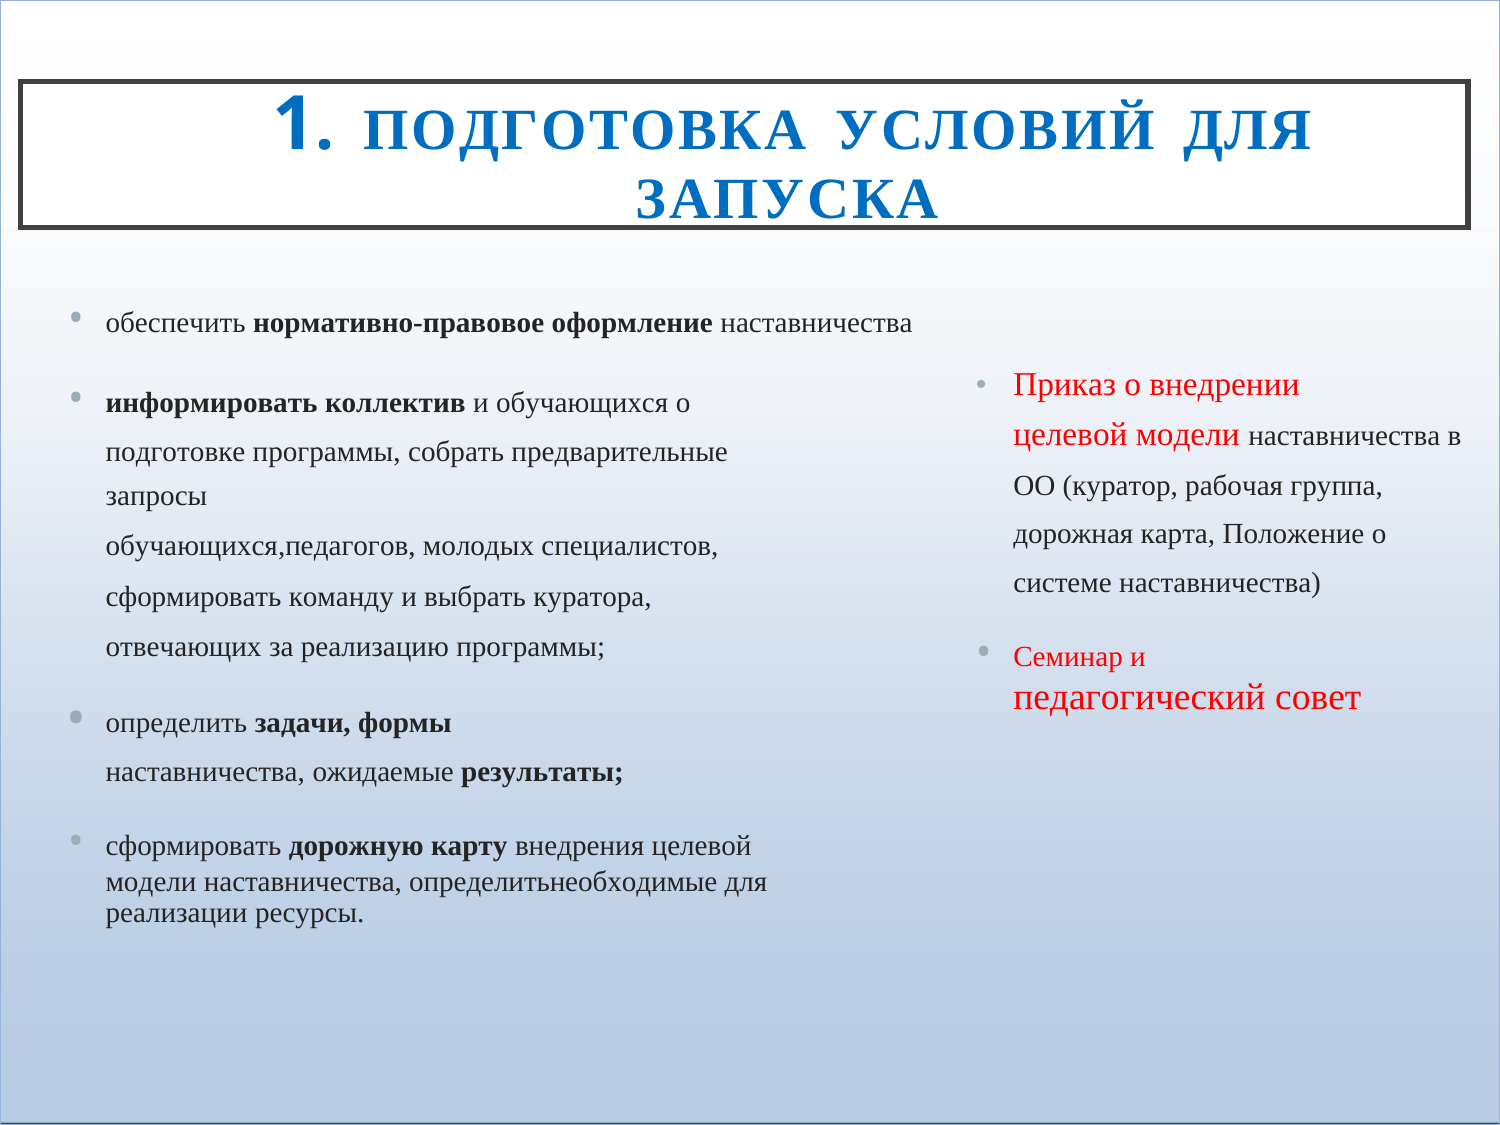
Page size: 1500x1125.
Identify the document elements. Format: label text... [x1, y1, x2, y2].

list Приказ о внедрении [975, 364, 1500, 403]
text целевой модели наставничества в ОО (куратор, рабочая группа, дорожная карта, Положение о системе наставничества) [1013, 414, 1490, 598]
picture [1, 1, 1499, 1124]
text отвечающих за реализацию программы; [105, 629, 913, 663]
list сформировать дорожную карту внедрения целевой модели наставничества, определитьнеобходимые для реализации ресурсы. [68, 814, 849, 929]
list обеспечить нормативно-правовое оформление наставничества [68, 288, 913, 345]
text обучающихся,педагогов, молодых специалистов, сформировать команду и выбрать куратора, [105, 528, 721, 612]
list определить задачи, формы наставничества, ожидаемые результаты; [68, 688, 657, 788]
list информировать коллектив и обучающихся о подготовке программы, собрать предварительные запросы [68, 368, 835, 512]
list Семинар и педагогический совет [976, 623, 1405, 718]
